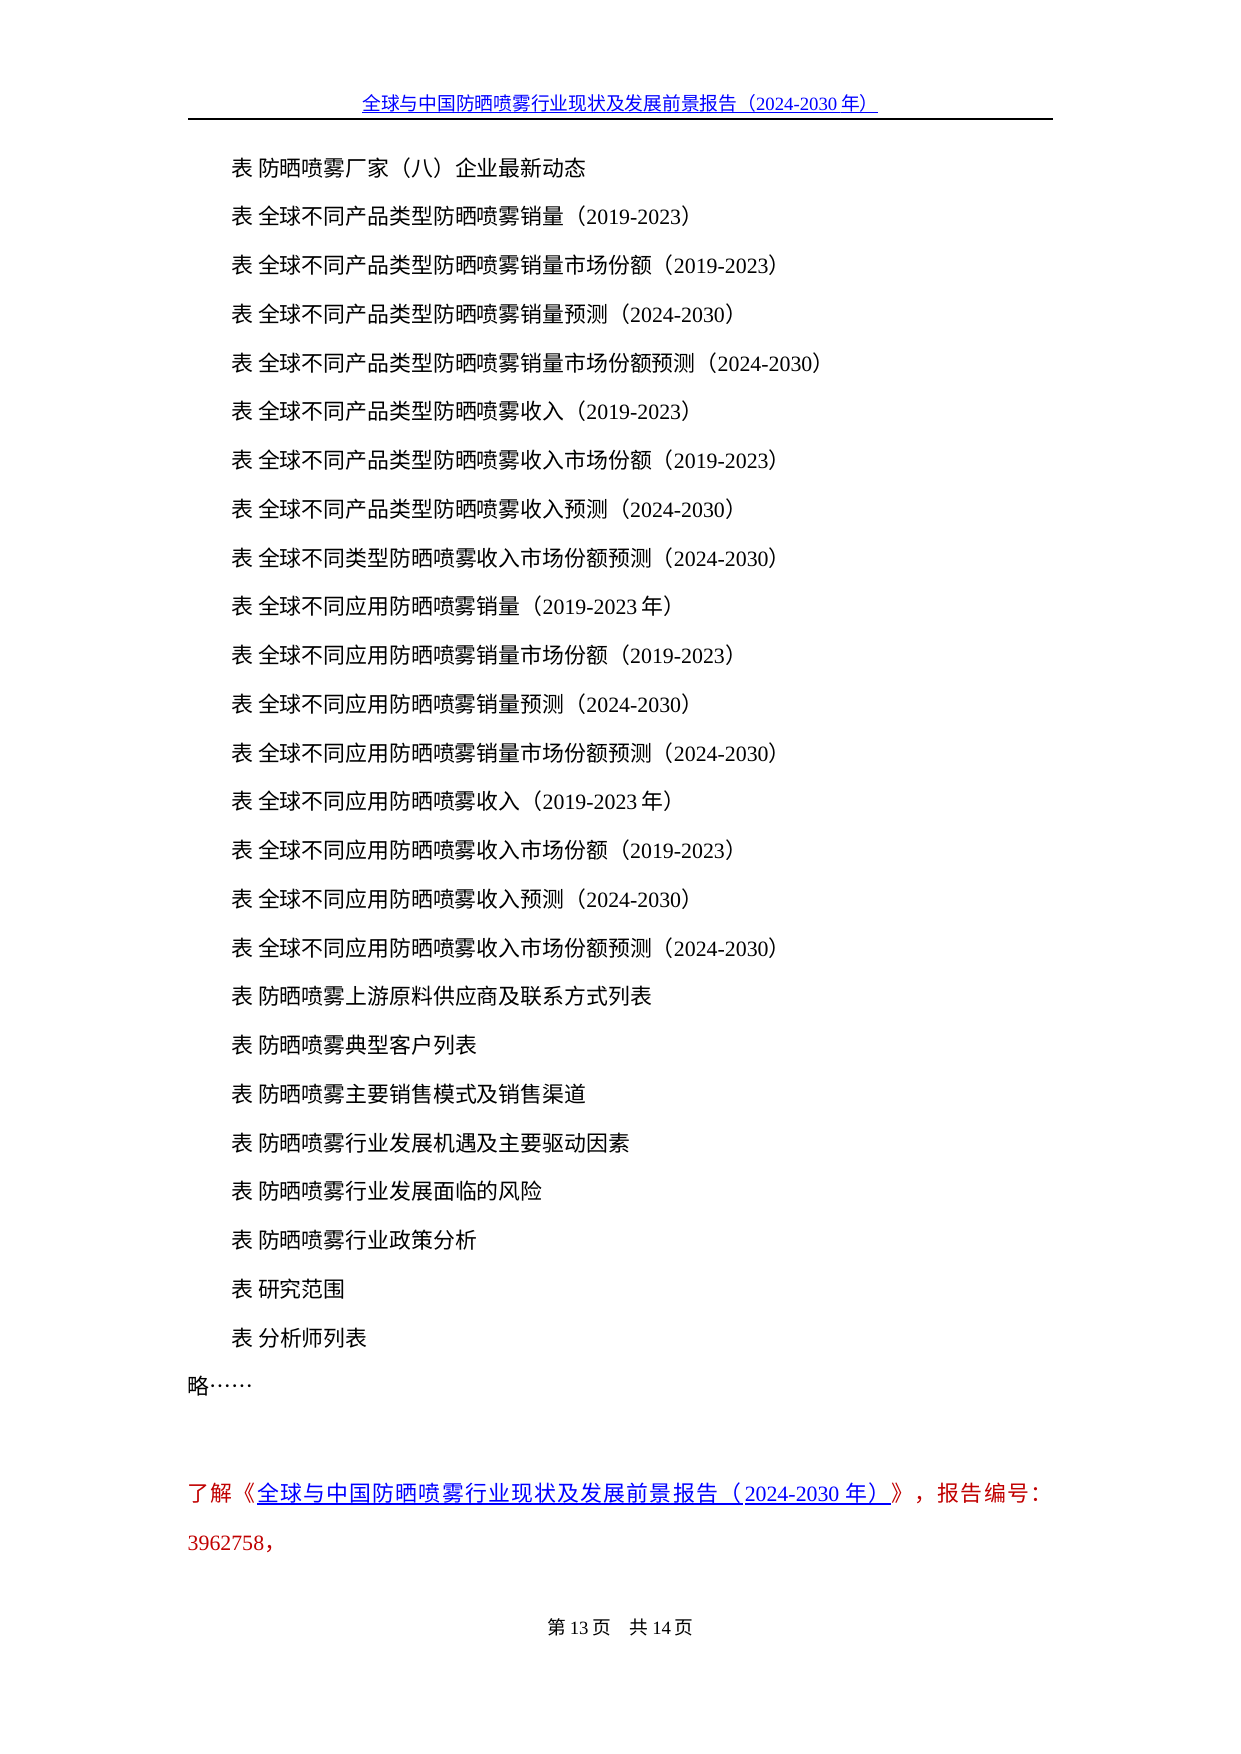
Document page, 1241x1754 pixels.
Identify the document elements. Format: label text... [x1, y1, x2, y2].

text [187, 150, 1053, 1401]
text 了解《全球与中国防晒喷雾行业现状及发展前景报告（2024-2030年）》，报告编号：3962758， [187, 1475, 1053, 1557]
